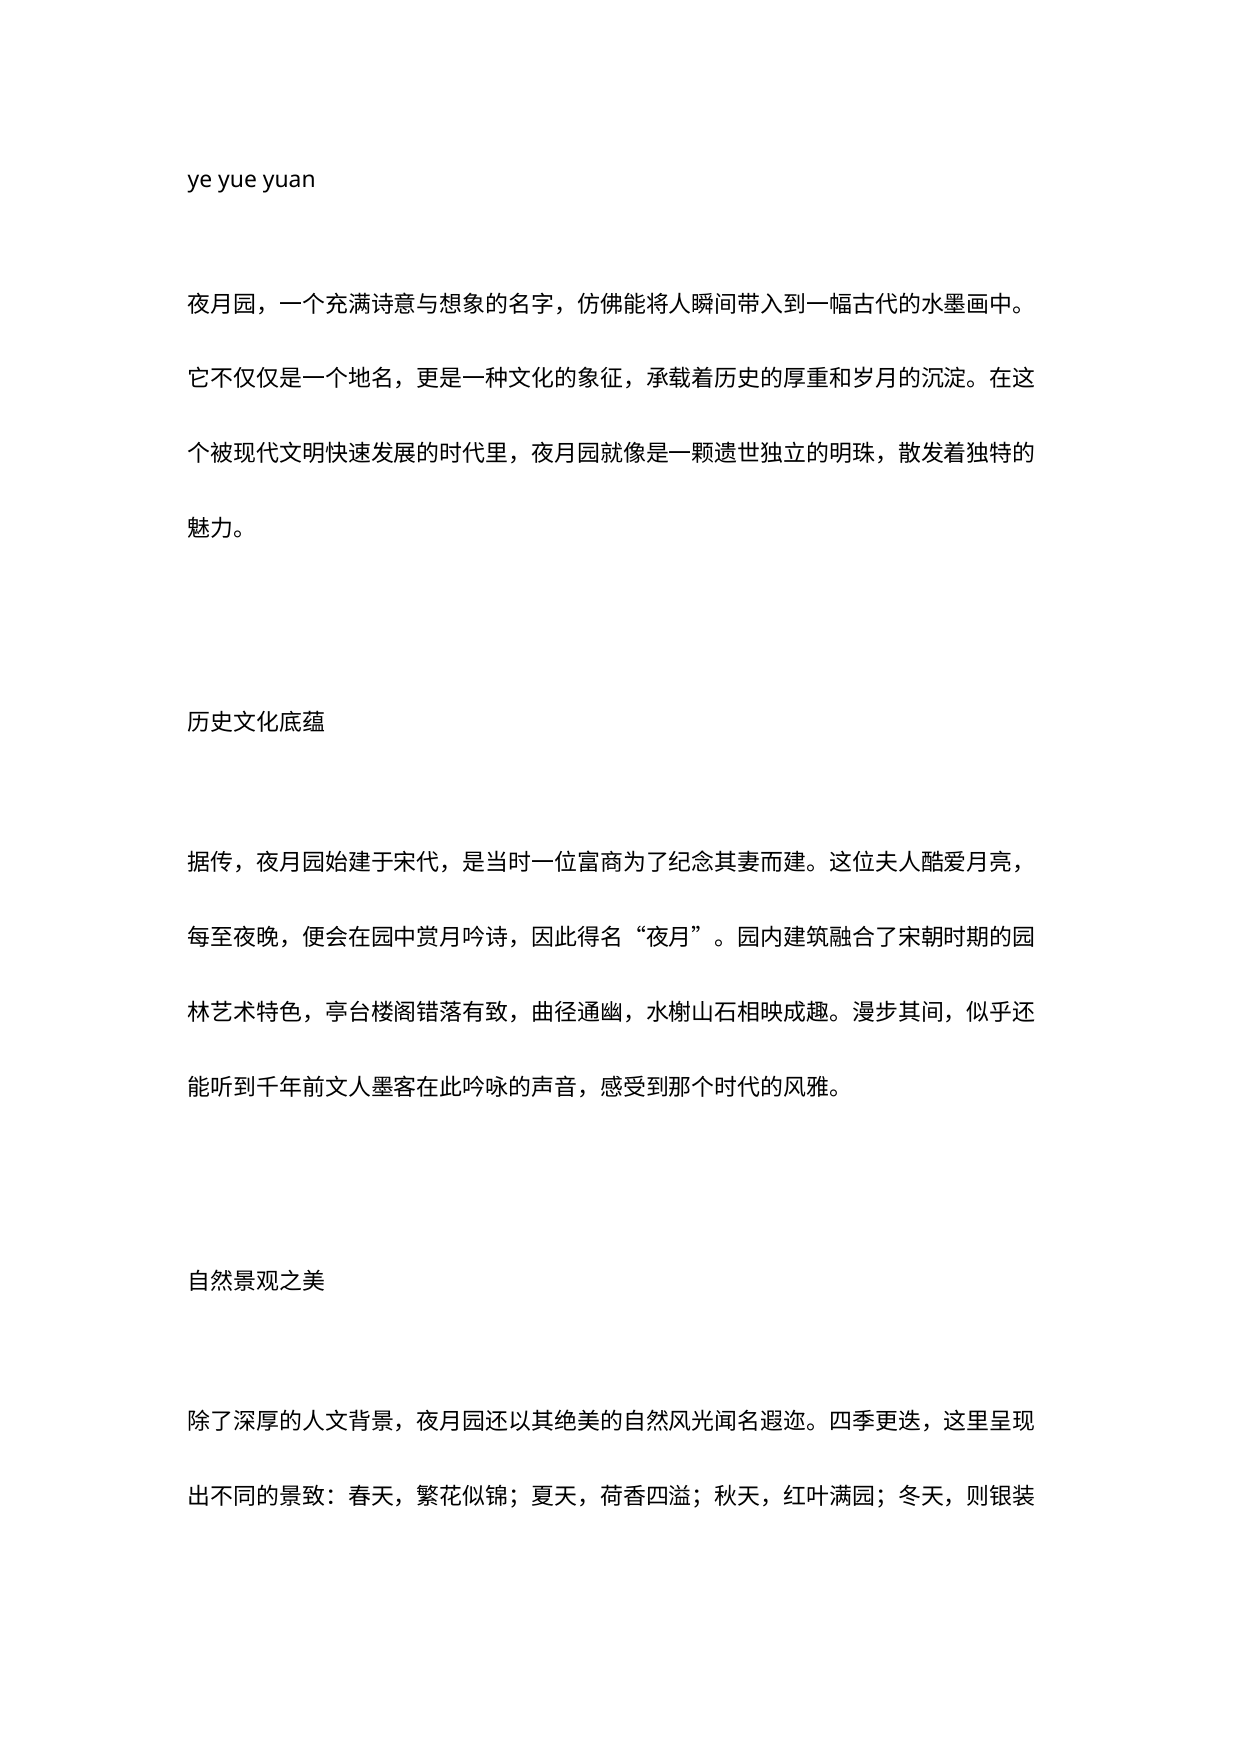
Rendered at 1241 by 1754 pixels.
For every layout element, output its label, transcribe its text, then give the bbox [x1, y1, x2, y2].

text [187, 1387, 1053, 1527]
text ye yue yuan [187, 162, 1053, 194]
text 据传，夜月园始建于宋代，是当时一位富商为了纪念其妻而建。这位夫人酷爱月亮，每至夜晚，便会在园中赏月吟诗，因此得名“夜月”。园内建筑融合了宋朝时期的园林艺术特色，亭台楼阁错落有致，曲径通幽，水榭山石相映成趣。漫步其间，似乎还能听到千年前文人墨客在此吟咏的声音，感受到那个时代的风雅。 [187, 828, 1053, 1117]
text 历史文化底蕴 [187, 688, 1053, 753]
text 自然景观之美 [187, 1247, 1053, 1312]
text 夜月园，一个充满诗意与想象的名字，仿佛能将人瞬间带入到一幅古代的水墨画中。它不仅仅是一个地名，更是一种文化的象征，承载着历史的厚重和岁月的沉淀。在这个被现代文明快速发展的时代里，夜月园就像是一颗遗世独立的明珠，散发着独特的魅力。 [187, 270, 1053, 559]
